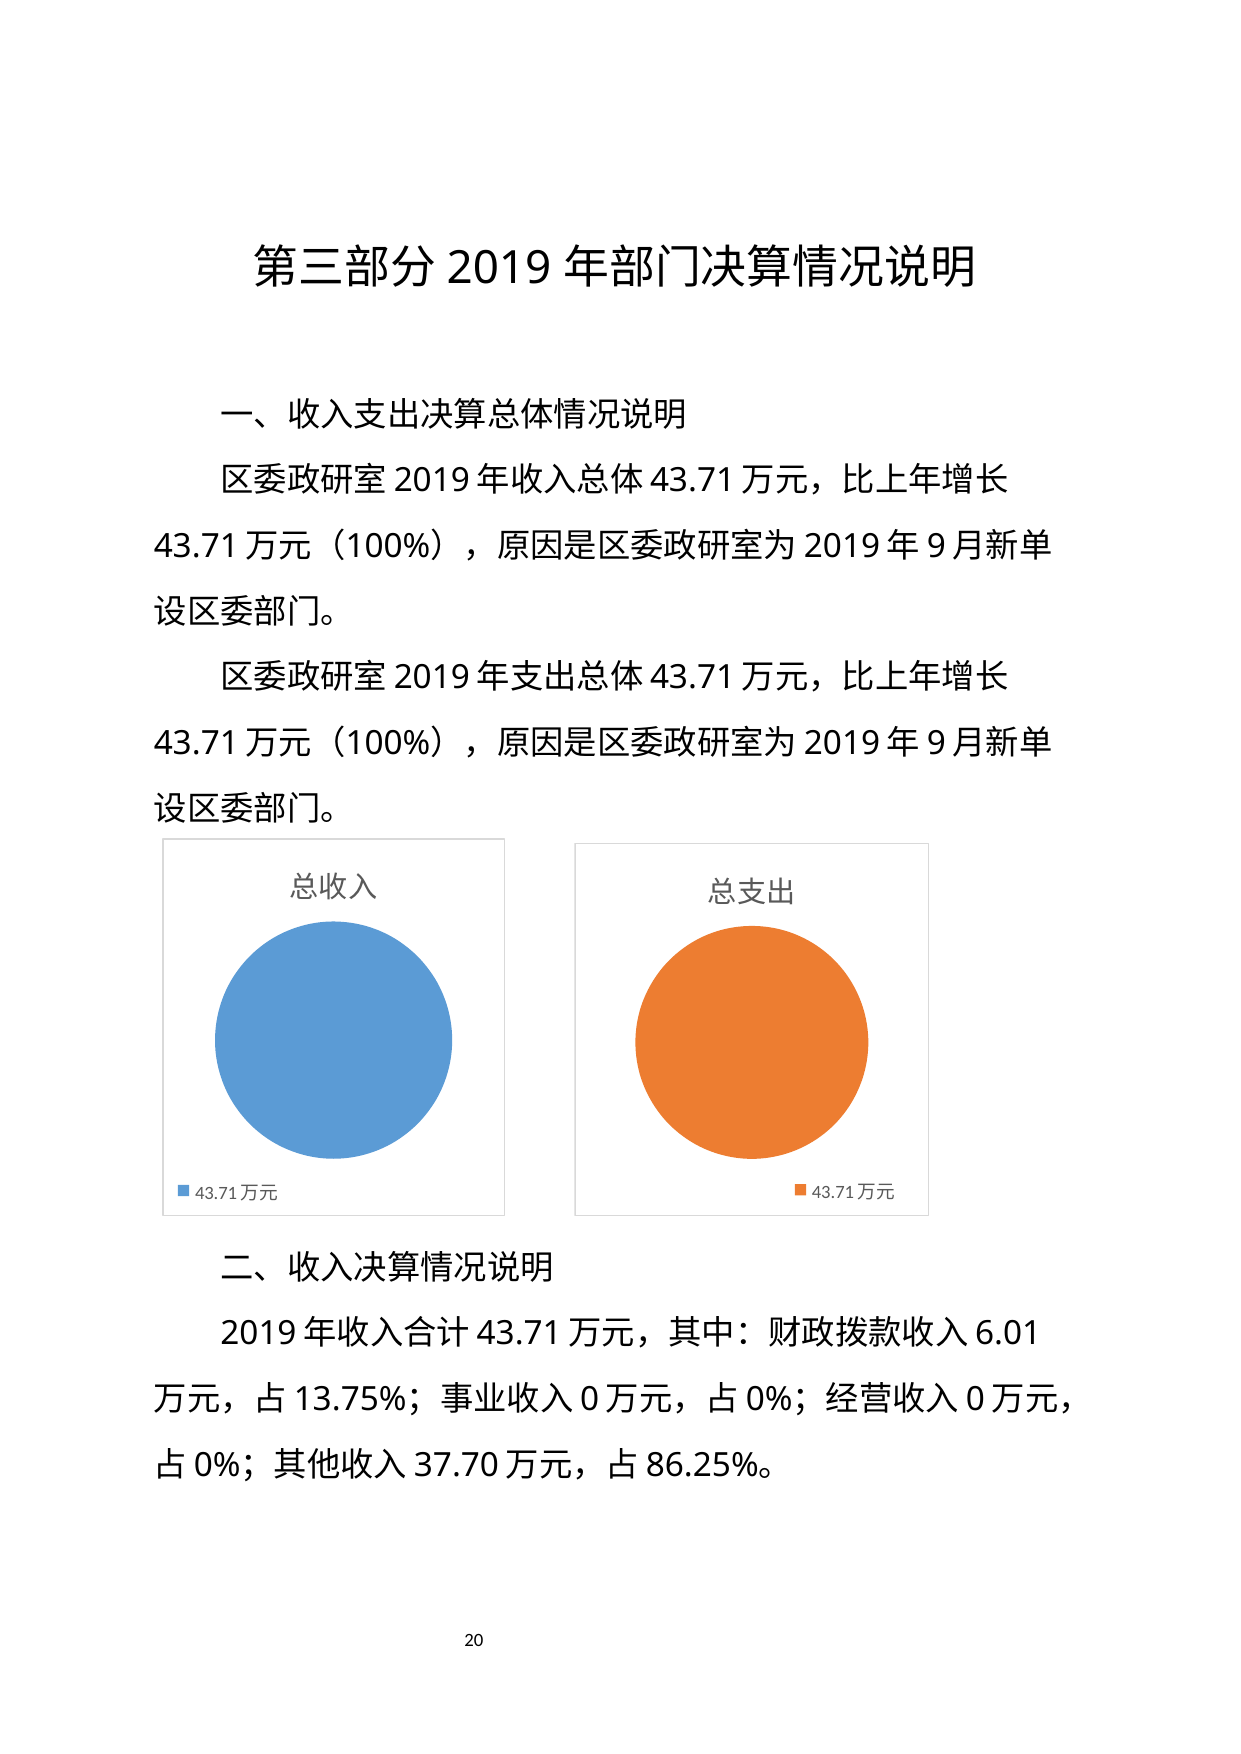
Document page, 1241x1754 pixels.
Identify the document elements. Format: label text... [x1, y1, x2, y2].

text 一、收入支出决算总体情况说明 [153, 379, 1075, 444]
text 区委政研室2019年支出总体43.71万元，比上年增长43.71万元（100%），原因是区委政研室为2019年9月新单设区委部门。 [153, 641, 1075, 838]
text 第三部分 2019 年部门决算情况说明 [153, 215, 1075, 313]
text 二、收入决算情况说明 [153, 1232, 1075, 1298]
text 2019年收入合计43.71万元，其中：财政拨款收入6.01万元，占13.75%；事业收入0万元，占0%；经营收入0万元，占0%；其他收入37.70万元，占86.25%。 [153, 1298, 1075, 1494]
text 区委政研室2019年收入总体43.71万元，比上年增长43.71万元（100%），原因是区委政研室为2019年9月新单设区委部门。 [153, 444, 1075, 641]
